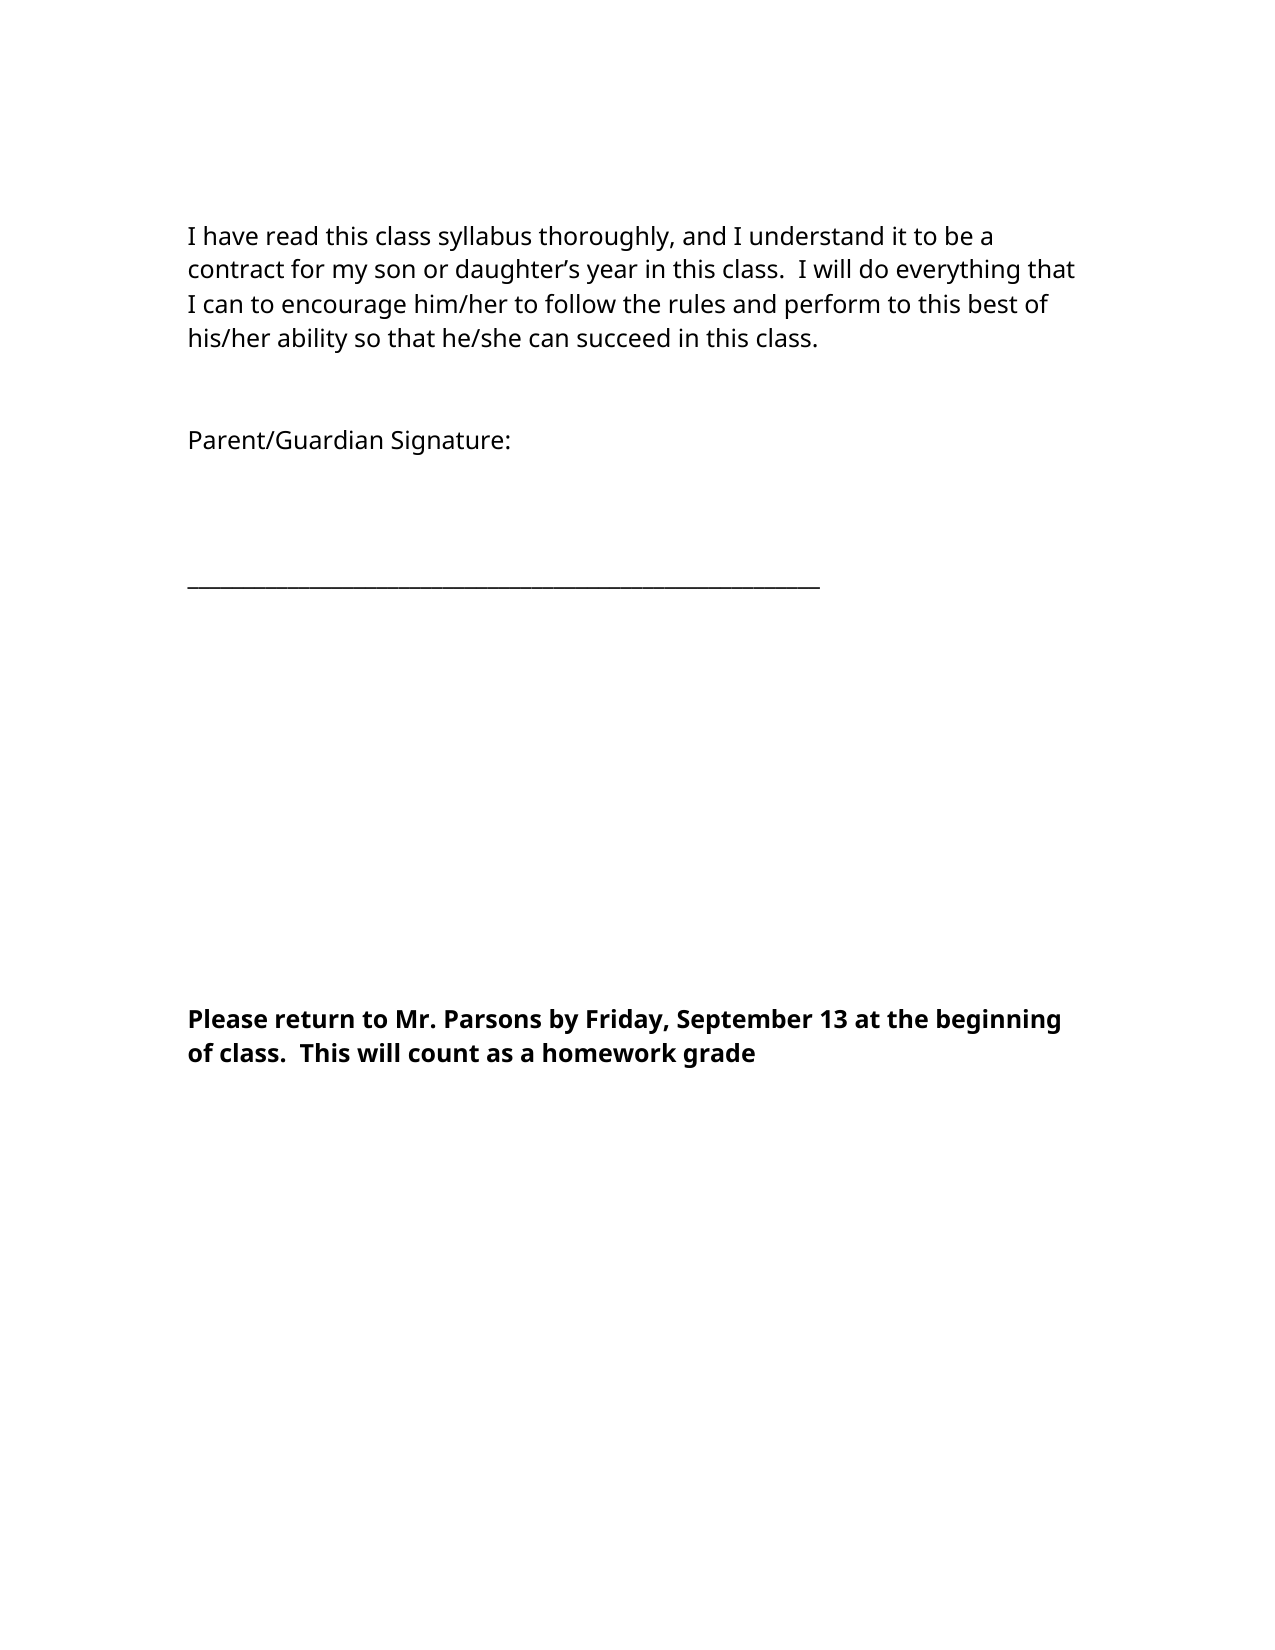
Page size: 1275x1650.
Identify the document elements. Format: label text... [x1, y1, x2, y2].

text _________________________________________________________ [187, 559, 1087, 593]
text Parent/Guardian Signature: [187, 422, 1087, 457]
text Please return to Mr. Parsons by Friday, September 13 at the beginning of class. This will count as a homework grade [187, 1002, 1087, 1070]
text I have read this class syllabus thoroughly, and I understand it to be a contract for my son or daughter’s year in this class. I will do everything that I can to encourage him/her to follow the rules and perform to this best of his/her ability so that he/she can succeed in this class. [187, 218, 1087, 354]
